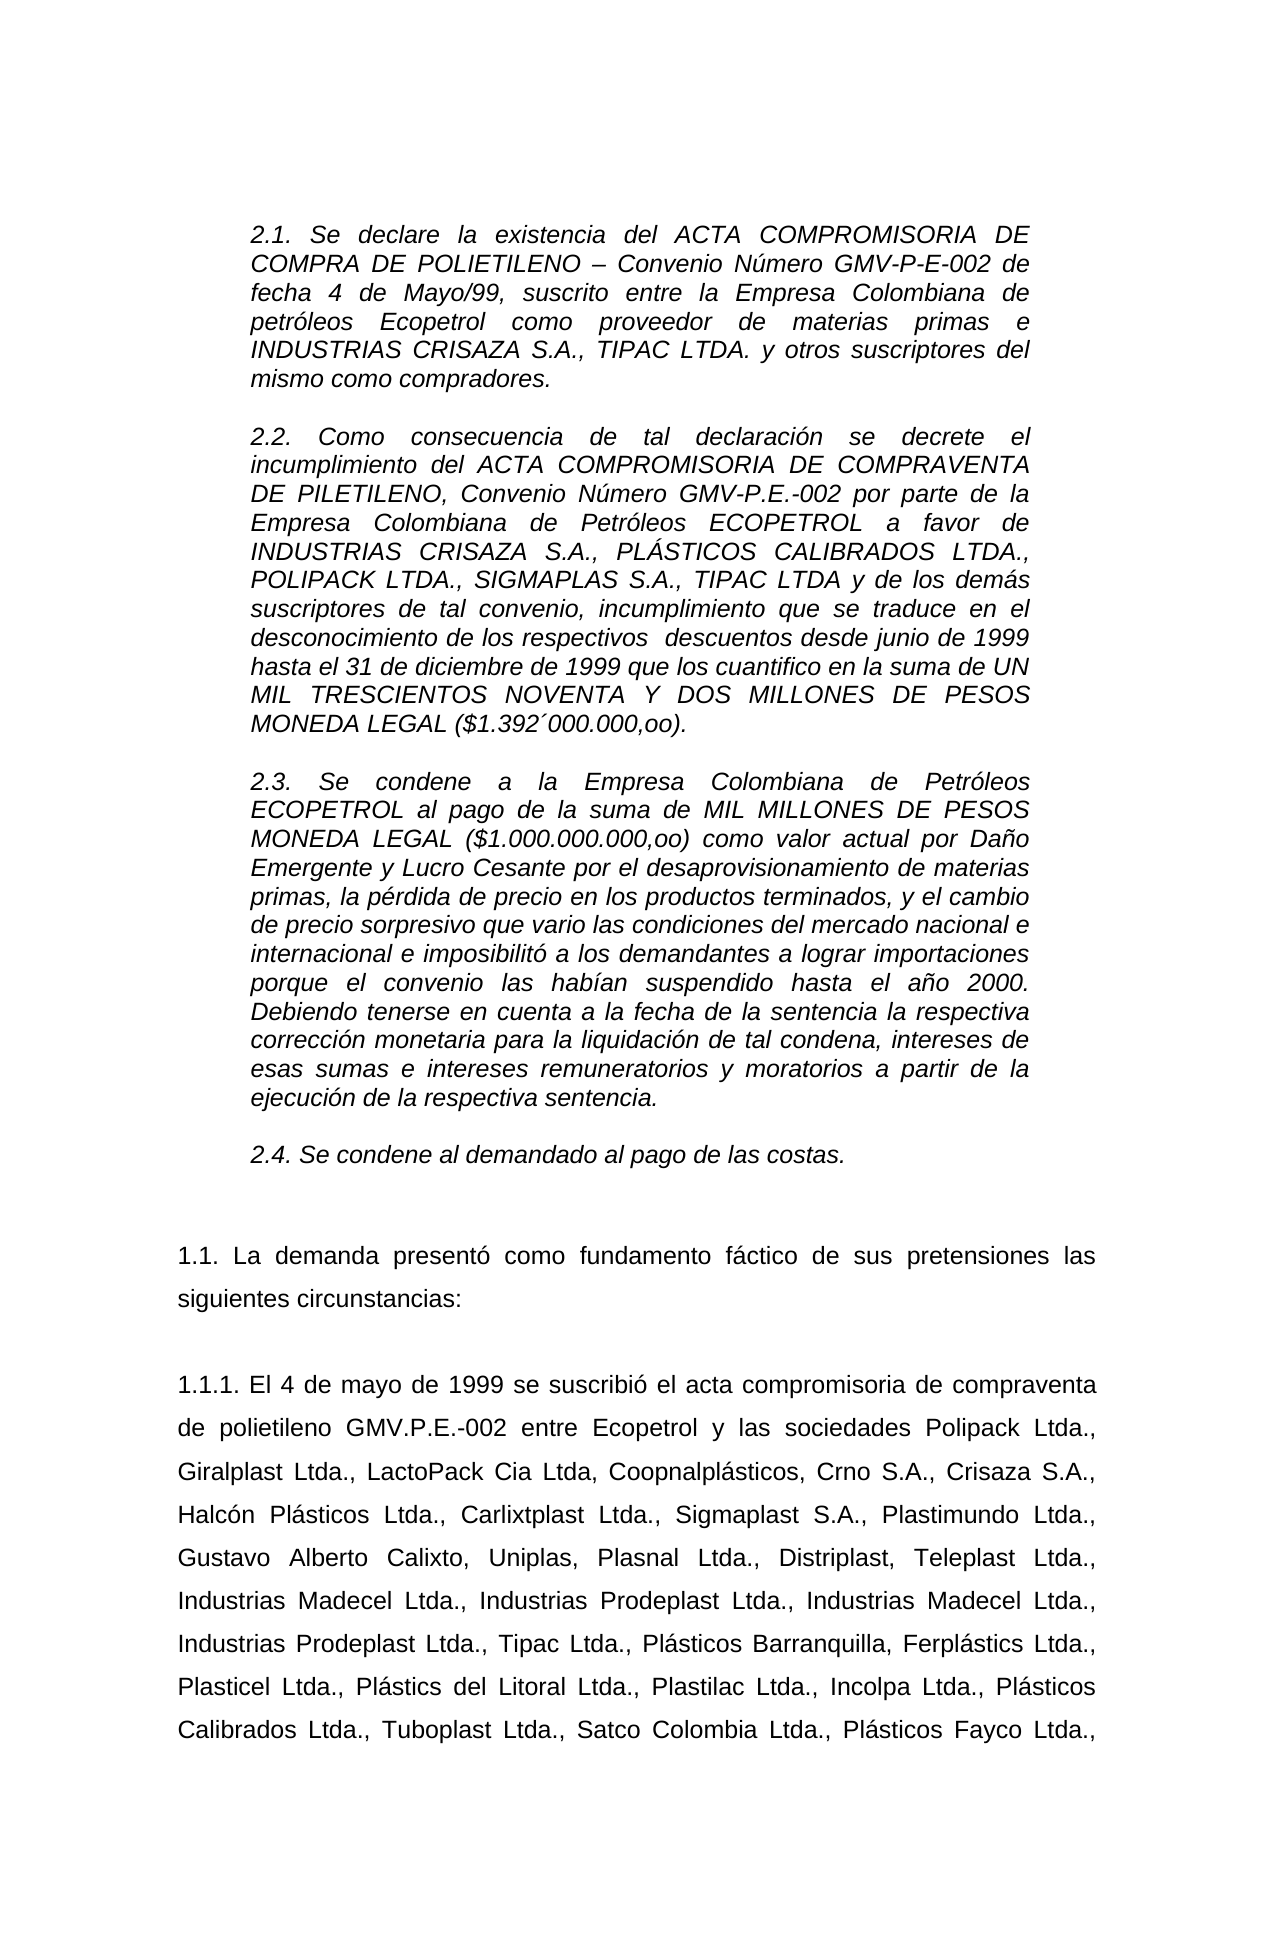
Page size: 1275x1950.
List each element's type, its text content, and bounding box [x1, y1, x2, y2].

text 1.1. La demanda presentó como fundamento fáctico de sus pretensiones las siguientes circunstancias: [177, 1241, 1098, 1313]
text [177, 1370, 1098, 1744]
text 2.1. Se declare la existencia del ACTA COMPROMISORIA DE COMPRA DE POLIETILENO – Convenio Número GMV-P-E-002 de fecha 4 de Mayo/99, suscrito entre la Empresa Colombiana de petróleos Ecopetrol como proveedor de materias primas e INDUSTRIAS CRISAZA S.A., TIPAC LTDA. y otros suscriptores del mismo como compradores. [250, 220, 1033, 393]
text 2.2. Como consecuencia de tal declaración se decrete el incumplimiento del ACTA COMPROMISORIA DE COMPRAVENTA DE PILETILENO, Convenio Número GMV-P.E.-002 por parte de la Empresa Colombiana de Petróleos ECOPETROL a favor de INDUSTRIAS CRISAZA S.A., PLÁSTICOS CALIBRADOS LTDA., POLIPACK LTDA., SIGMAPLAS S.A., TIPAC LTDA y de los demás suscriptores de tal convenio, incumplimiento que se traduce en el desconocimiento de los respectivos descuentos desde junio de 1999 hasta el 31 de diciembre de 1999 que los cuantifico en la suma de UN MIL TRESCIENTOS NOVENTA Y DOS MILLONES DE PESOS MONEDA LEGAL ($1.392´000.000,oo). [250, 422, 1033, 738]
text 2.4. Se condene al demandado al pago de las costas. [250, 1140, 1033, 1169]
text 2.3. Se condene a la Empresa Colombiana de Petróleos ECOPETROL al pago de la suma de MIL MILLONES DE PESOS MONEDA LEGAL ($1.000.000.000,oo) como valor actual por Daño Emergente y Lucro Cesante por el desaprovisionamiento de materias primas, la pérdida de precio en los productos terminados, y el cambio de precio sorpresivo que vario las condiciones del mercado nacional e internacional e imposibilitó a los demandantes a lograr importaciones porque el convenio las habían suspendido hasta el año 2000. Debiendo tenerse en cuenta a la fecha de la sentencia la respectiva corrección monetaria para la liquidación de tal condena, intereses de esas sumas e intereses remuneratorios y moratorios a partir de la ejecución de la respectiva sentencia. [250, 767, 1033, 1112]
